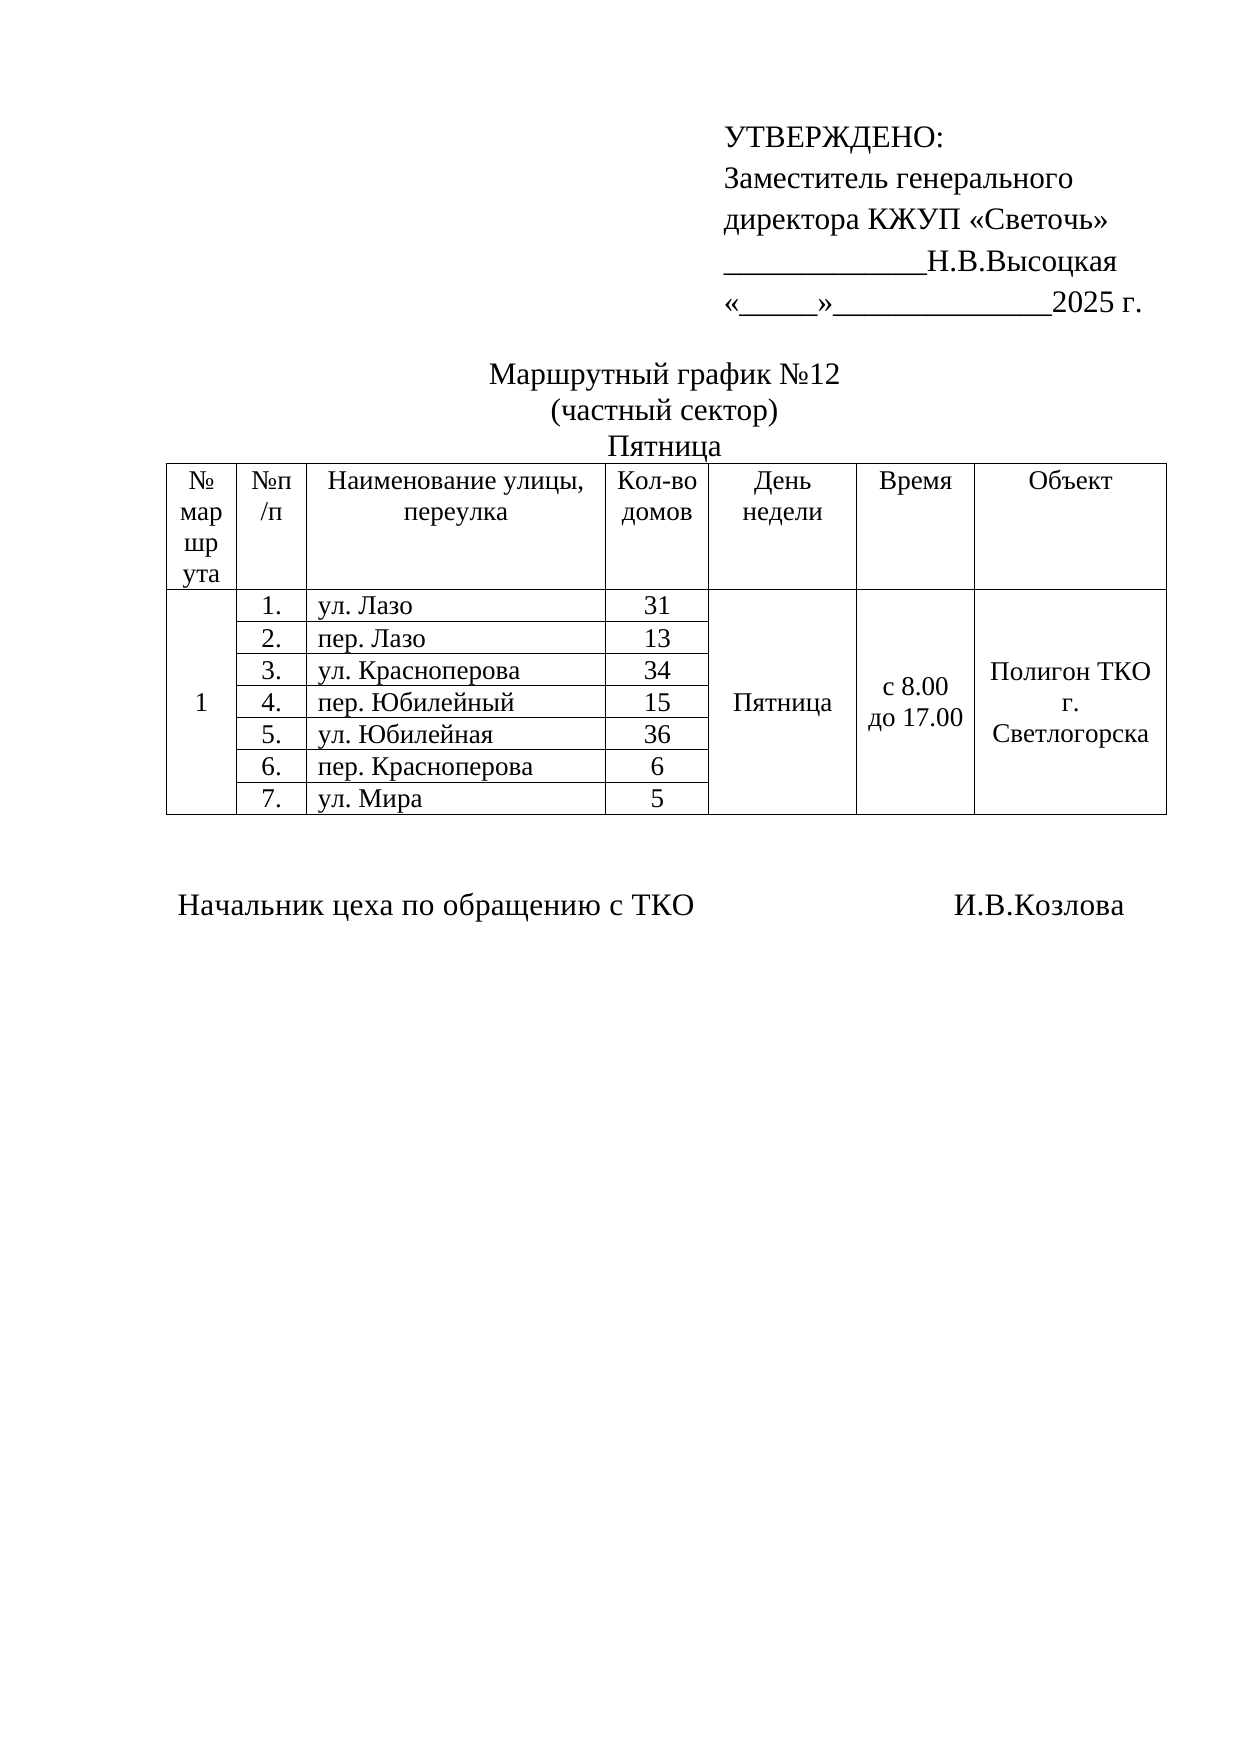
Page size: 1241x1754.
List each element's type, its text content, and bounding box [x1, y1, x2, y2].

table_cell 31 [606, 590, 708, 621]
table_header Объект [975, 464, 1166, 588]
table_cell 1 [167, 590, 236, 814]
table_cell 6 [606, 750, 708, 782]
table_cell пер. Лазо [307, 622, 605, 653]
table_cell 6. [237, 750, 306, 782]
table_cell 7. [237, 783, 306, 814]
text Начальник цеха по обращению с ТКО И.В.Козлова [177, 887, 1152, 923]
table_header Время [857, 464, 974, 588]
table_header День недели [709, 464, 856, 588]
table_cell 34 [606, 654, 708, 685]
table_cell Полигон ТКО г. Светлогорска [975, 590, 1166, 814]
text директора КЖУП «Светочь» [723, 201, 1152, 237]
table_cell 13 [606, 622, 708, 653]
table_cell ул. Лазо [307, 590, 605, 621]
table_header Наименование улицы, переулка [307, 464, 605, 588]
text (частный сектор) [177, 391, 1152, 427]
table_header №п/п [237, 464, 306, 588]
table_cell 15 [606, 686, 708, 717]
table_header № маршрута [167, 464, 236, 588]
table_cell ул. Юбилейная [307, 718, 605, 749]
table_header Кол-во домов [606, 464, 708, 588]
table_cell 2. [237, 622, 306, 653]
text Заместитель генерального [723, 159, 1152, 195]
text «_____»______________2025 г. [723, 283, 1152, 319]
table_cell 5. [237, 718, 306, 749]
table_cell пер. Красноперова [307, 750, 605, 782]
table_cell 4. [237, 686, 306, 717]
table_cell Пятница [709, 590, 856, 814]
table_cell 3. [237, 654, 306, 685]
text Маршрутный график №12 [177, 355, 1152, 391]
text УТВЕРЖДЕНО: [723, 118, 1152, 154]
text _____________Н.В.Высоцкая [723, 242, 1152, 278]
table_cell ул. Красноперова [307, 654, 605, 685]
table_cell 36 [606, 718, 708, 749]
table_cell пер. Юбилейный [307, 686, 605, 717]
table_cell с 8.00 до 17.00 [857, 590, 974, 814]
table_cell 5 [606, 783, 708, 814]
table_cell 1. [237, 590, 306, 621]
table_cell ул. Мира [307, 783, 605, 814]
text Пятница [177, 427, 1152, 463]
